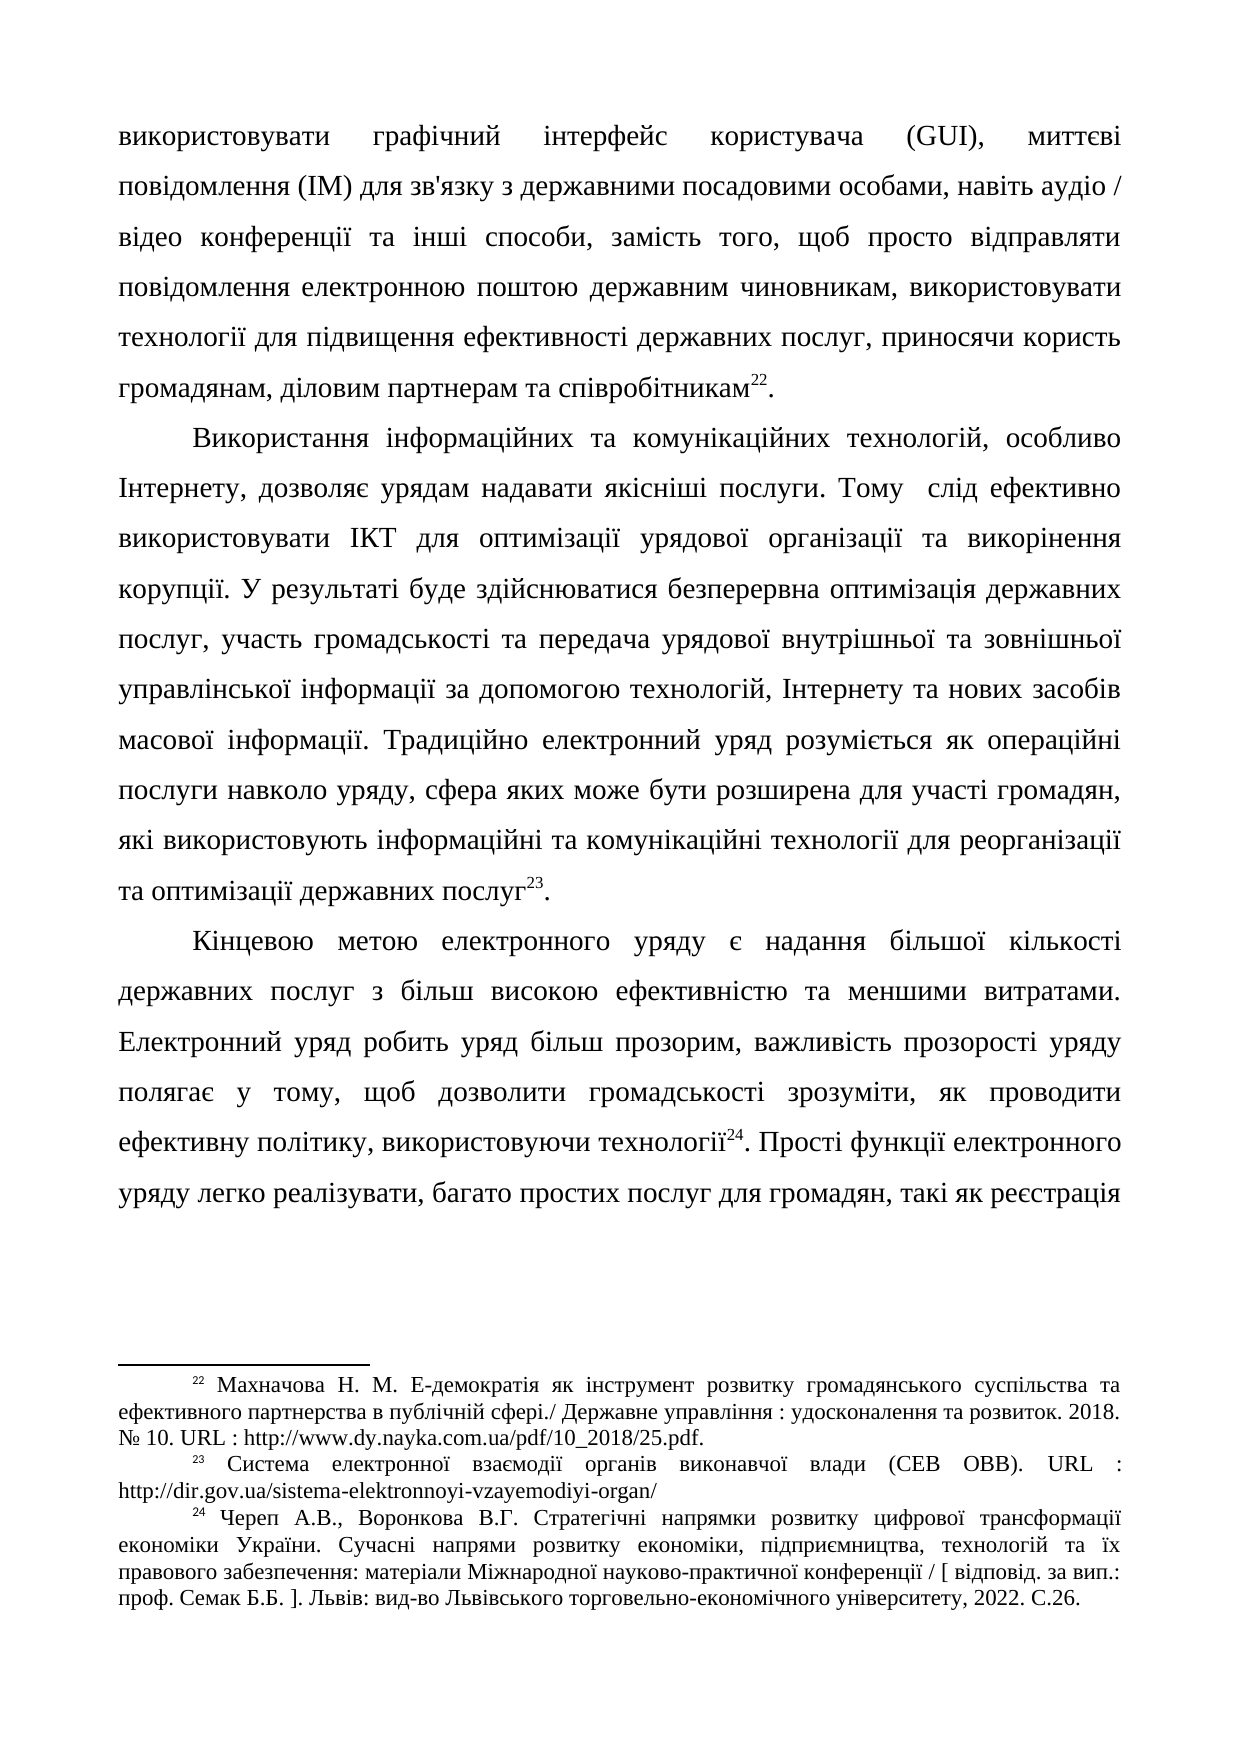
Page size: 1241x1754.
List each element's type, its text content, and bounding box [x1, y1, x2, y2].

text Кінцевою метою електронного уряду є надання більшої кількості державних послуг з більш високою ефективністю та меншими витратами. Електронний уряд робить уряд більш прозорим, важливість прозорості уряду полягає у тому, щоб дозволити громадськості зрозуміти, як проводити ефективну політику, використовуючи технології. Прості функції електронного уряду легко реалізувати, багато простих послуг для громадян, такі як реєстрація шлюбу, зміна особи та адреси і т. д., насправді займають багато часу, вони стають більш зручними в електронному вигляді. [118, 923, 1122, 1208]
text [118, 118, 1122, 403]
text Використання інформаційних та комунікаційних технологій, особливо Інтернету, дозволяє урядам надавати якісніші послуги. Тому слід ефективно використовувати ІКТ для оптимізації урядової організації та викорінення корупції. У результаті буде здійснюватися безперервна оптимізація державних послуг, участь громадськості та передача урядової внутрішньої та зовнішньої управлінської інформації за допомогою технологій, Інтернету та нових засобів масової інформації. Традиційно електронний уряд розуміється як операційні послуги навколо уряду, сфера яких може бути розширена для участі громадян, які використовують інформаційні та комунікаційні технології для реорганізації та оптимізації державних послуг. [118, 420, 1122, 906]
